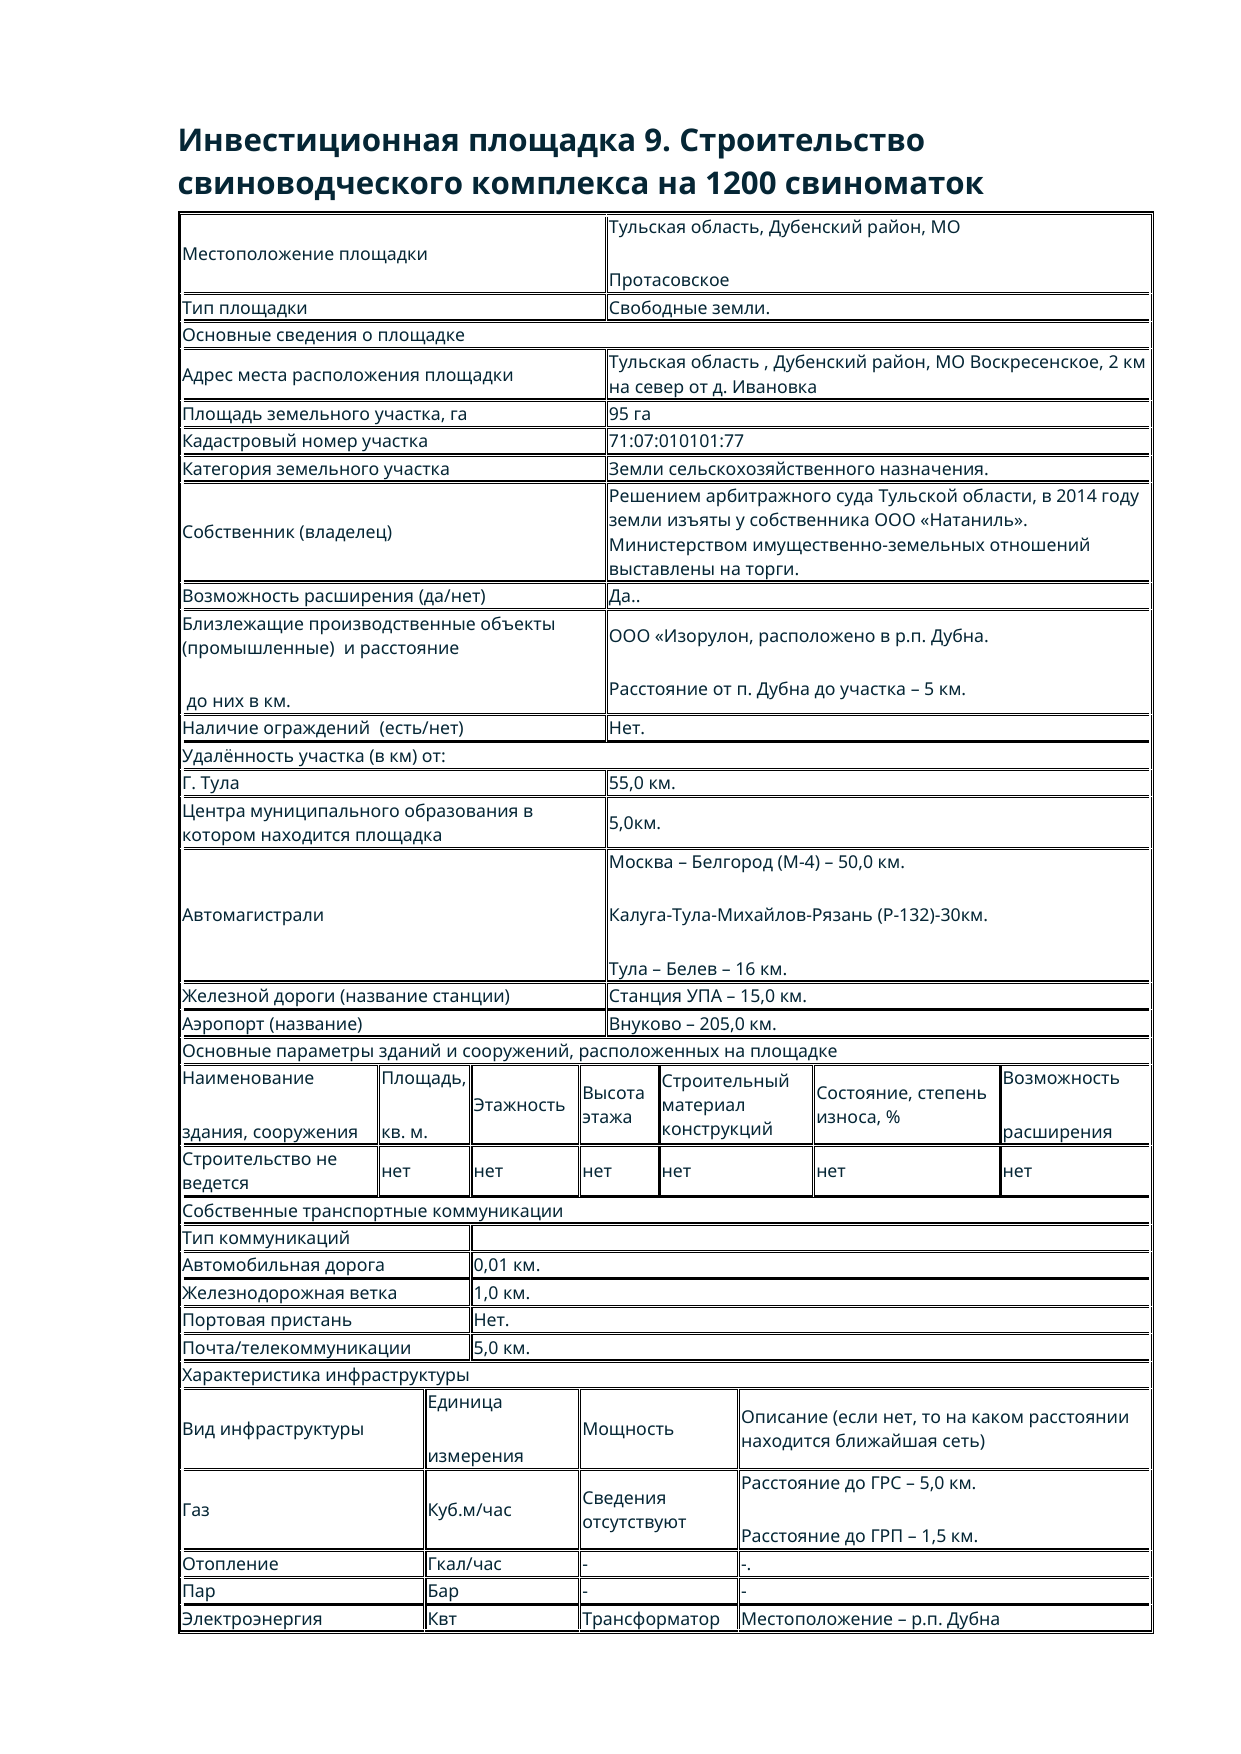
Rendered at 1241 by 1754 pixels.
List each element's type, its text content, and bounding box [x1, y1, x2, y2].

table_cell Собственник (владелец) [181, 480, 605, 580]
table_cell Собственные транспортные коммуникации [181, 1195, 1151, 1222]
table_cell нет [380, 1147, 469, 1195]
table_cell 1,0 км. [473, 1277, 1151, 1304]
table_cell Возможность расширения (да/нет) [181, 580, 605, 608]
table_cell - [739, 1576, 1152, 1603]
table_cell Нет. [606, 713, 1152, 740]
table_cell Вид инфраструктуры [180, 1387, 425, 1467]
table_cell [580, 1606, 738, 1630]
table_cell нет [1002, 1143, 1151, 1195]
table_cell Центра муниципального образования в котором находится площадка [180, 795, 606, 846]
table_cell Автомагистрали [181, 846, 605, 980]
table_cell Характеристика инфраструктуры [181, 1359, 1151, 1387]
table_cell 95 га [608, 398, 1151, 426]
table_cell Железнодорожная ветка [181, 1277, 469, 1304]
table_cell Автомобильная дорога [180, 1250, 471, 1277]
table_cell ООО «Изорулон, расположено в р.п. Дубна. Расстояние от п. Дубна до участка – 5 км. [606, 608, 1152, 713]
table_cell Пар [180, 1576, 425, 1603]
table_cell Адрес места расположения площадки [180, 347, 606, 398]
table_cell Станция УПА – 15,0 км. [608, 980, 1151, 1008]
table_cell Портовая пристань [181, 1305, 469, 1332]
table_cell Основные сведения о площадке [181, 319, 1151, 347]
table_cell Отопление [181, 1548, 423, 1576]
table_header Местоположение площадки [181, 215, 606, 292]
table_cell Строительный материал конструкций [661, 1066, 812, 1143]
table_cell нет [815, 1147, 999, 1195]
table_cell Площадь земельного участка, га [181, 398, 605, 426]
table_cell Сведения отсутствуют [581, 1471, 737, 1548]
table_cell Квт [425, 1606, 580, 1630]
table_cell 5,0км. [606, 795, 1152, 846]
table_cell 0,01 км. [471, 1250, 1152, 1277]
table_cell Тип площадки [180, 292, 606, 319]
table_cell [739, 1603, 1152, 1630]
table_cell Да.. [608, 580, 1151, 608]
table_cell Высота этажа [581, 1066, 658, 1143]
table_cell - [581, 1552, 737, 1576]
table_cell Бар [427, 1579, 578, 1603]
table_cell нет [473, 1147, 578, 1195]
table_cell Москва – Белгород (М-4) – 50,0 км. Калуга-Тула-Михайлов-Рязань (Р-132)-30км. Тула – Белев – 16 км. [608, 846, 1151, 980]
table_cell [473, 1222, 1151, 1250]
text Инвестиционная площадка 9. Строительство свиноводческого комплекса на 1200 свиноматок [177, 118, 1152, 203]
table_cell 55,0 км. [608, 768, 1151, 795]
table_cell Решением арбитражного суда Тульской области, в 2014 году земли изъяты у собственника ООО «Натаниль». Министерством имущественно-земельных отношений выставлены на торги. [608, 480, 1151, 580]
table_cell Железной дороги (название станции) [181, 980, 605, 1008]
table_cell Внуково – 205,0 км. [608, 1008, 1152, 1035]
table_cell Газ [181, 1468, 423, 1548]
table_cell Куб.м/час [427, 1471, 578, 1548]
table_cell нет [661, 1147, 812, 1195]
table_cell Расстояние до ГРС – 5,0 км. Расстояние до ГРП – 1,5 км. [740, 1468, 1151, 1548]
table_cell Наименование здания, сооружения [180, 1063, 379, 1143]
table_header Тульская область, Дубенский район, МО Протасовское [606, 215, 1151, 292]
table_cell Нет. [473, 1305, 1151, 1332]
table_cell Аэропорт (название) [180, 1008, 605, 1035]
table_cell Категория земельного участка [181, 453, 605, 480]
table_cell Состояние, степень износа, % [815, 1066, 999, 1143]
table_cell -. [740, 1548, 1151, 1576]
table_cell - [581, 1579, 737, 1603]
table_cell Наличие ограждений (есть/нет) [180, 713, 606, 740]
table_cell 71:07:010101:77 [606, 426, 1152, 453]
table_cell Свободные земли. [606, 292, 1152, 319]
table_cell Тульская область , Дубенский район, МО Воскресенское, 2 км на север от д. Ивановка [606, 347, 1152, 398]
table_cell 5,0 км. [471, 1332, 1152, 1359]
table_cell Тип коммуникаций [181, 1222, 469, 1250]
table_cell Мощность [581, 1390, 737, 1467]
table_cell Электроэнергия [180, 1603, 425, 1630]
table_cell Описание (если нет, то на каком расстоянии находится ближайшая сеть) [739, 1387, 1152, 1467]
table_cell Возможность расширения [1000, 1063, 1152, 1143]
table_cell Г. Тула [181, 768, 605, 795]
table_cell нет [581, 1147, 658, 1195]
table_cell Строительство не ведется [181, 1143, 377, 1195]
table_cell Основные параметры зданий и сооружений, расположенных на площадке [181, 1035, 1151, 1063]
table_cell Удалённость участка (в км) от: [181, 740, 1151, 767]
table_cell Земли сельскохозяйственного назначения. [608, 453, 1151, 480]
table_cell Этажность [473, 1066, 578, 1143]
table_cell Близлежащие производственные объекты (промышленные) и расстояние до них в км. [180, 608, 606, 713]
table_cell Площадь, кв. м. [380, 1066, 469, 1143]
table_cell Кадастровый номер участка [180, 426, 606, 453]
table_cell Единица измерения [427, 1390, 578, 1467]
table_cell Гкал/час [427, 1552, 578, 1576]
table_cell Почта/телекоммуникации [180, 1332, 471, 1359]
